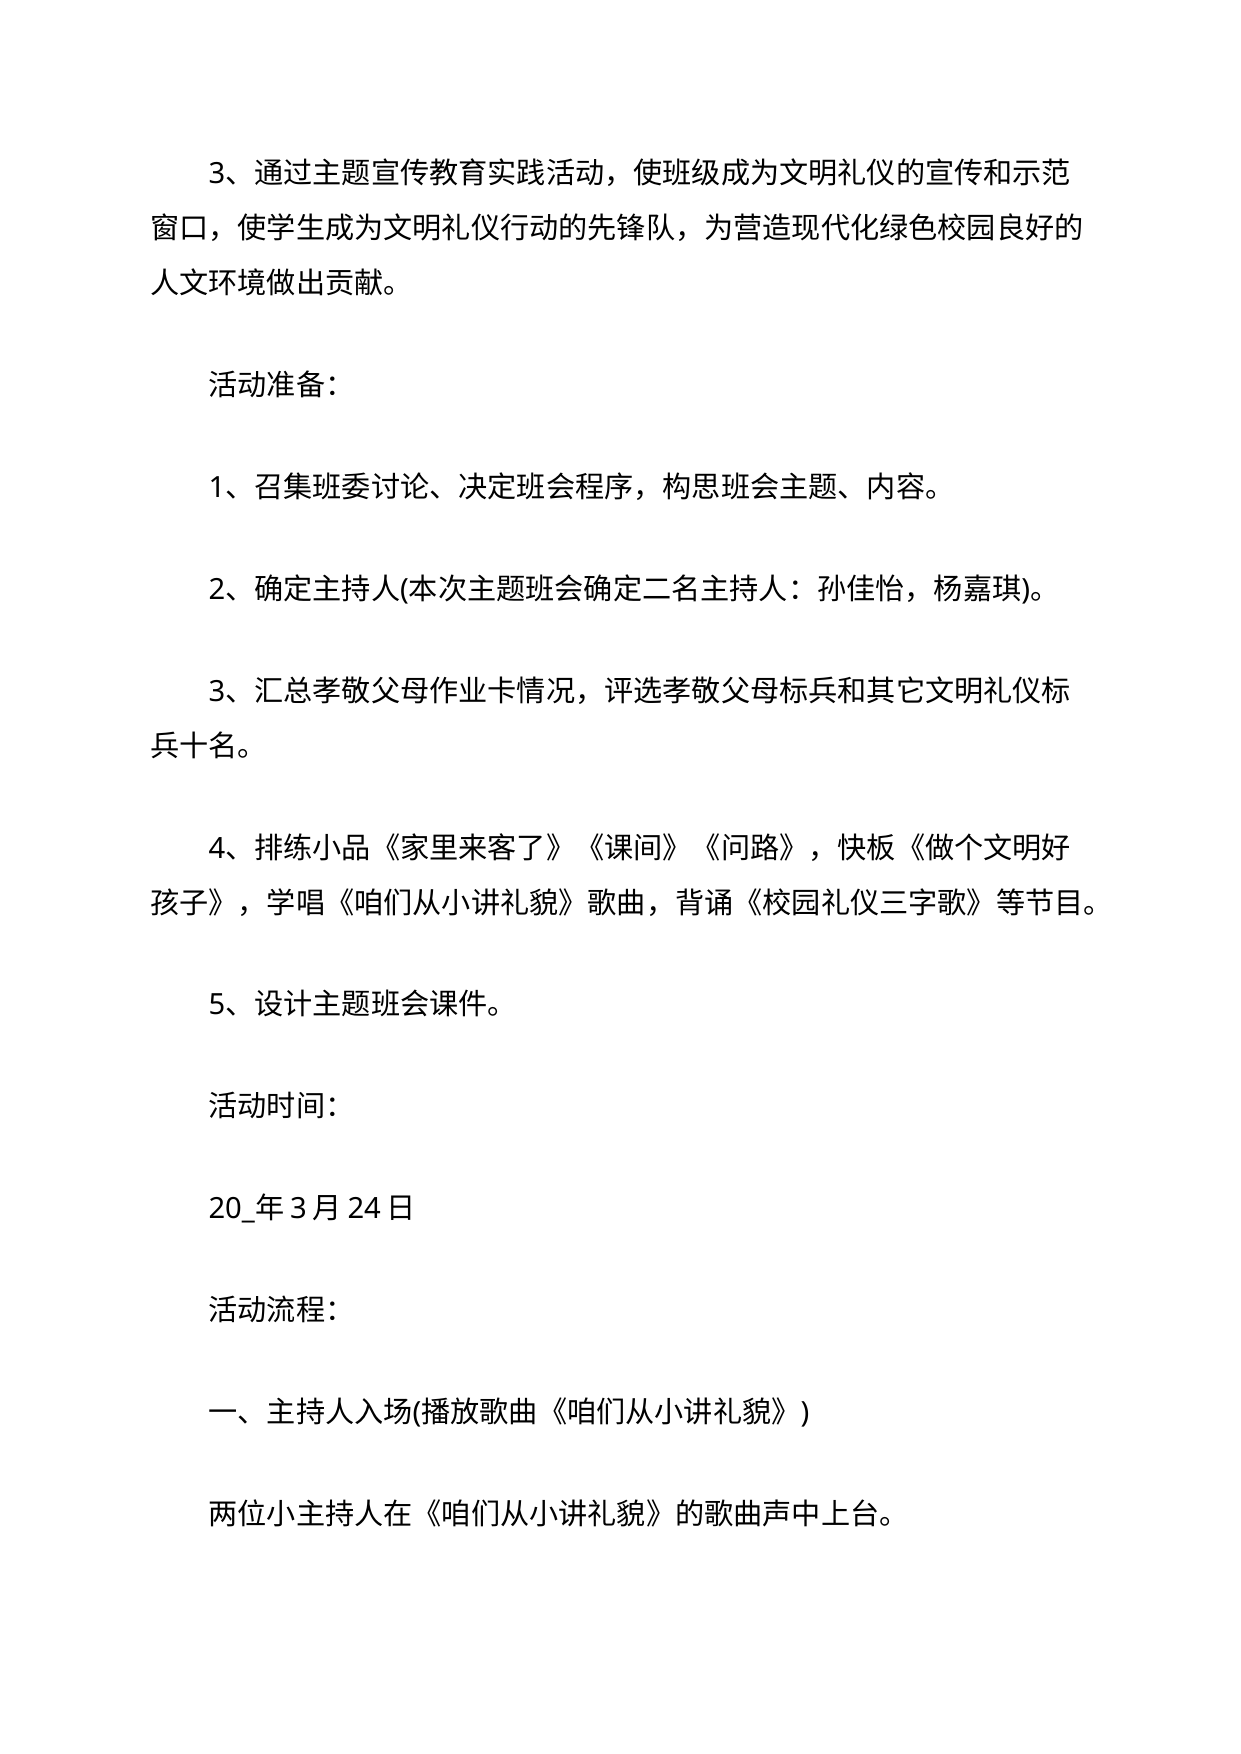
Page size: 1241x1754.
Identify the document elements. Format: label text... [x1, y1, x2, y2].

text 活动流程： [150, 1287, 1090, 1329]
text 3、通过主题宣传教育实践活动，使班级成为文明礼仪的宣传和示范窗口，使学生成为文明礼仪行动的先锋队，为营造现代化绿色校园良好的人文环境做出贡献。 [150, 150, 1090, 302]
text 活动准备： [150, 362, 1090, 404]
text 一、主持人入场(播放歌曲《咱们从小讲礼貌》) [150, 1388, 1090, 1431]
text 4、排练小品《家里来客了》《课间》《问路》，快板《做个文明好孩子》，学唱《咱们从小讲礼貌》歌曲，背诵《校园礼仪三字歌》等节目。 [150, 824, 1090, 921]
text 活动时间： [150, 1083, 1090, 1125]
text 20_年3月24日 [150, 1185, 1090, 1227]
text 5、设计主题班会课件。 [150, 981, 1090, 1023]
text 3、汇总孝敬父母作业卡情况，评选孝敬父母标兵和其它文明礼仪标兵十名。 [150, 667, 1090, 765]
text 2、确定主持人(本次主题班会确定二名主持人：孙佳怡，杨嘉琪)。 [150, 565, 1090, 608]
text 两位小主持人在《咱们从小讲礼貌》的歌曲声中上台。 [150, 1490, 1090, 1533]
text 1、召集班委讨论、决定班会程序，构思班会主题、内容。 [150, 463, 1090, 506]
